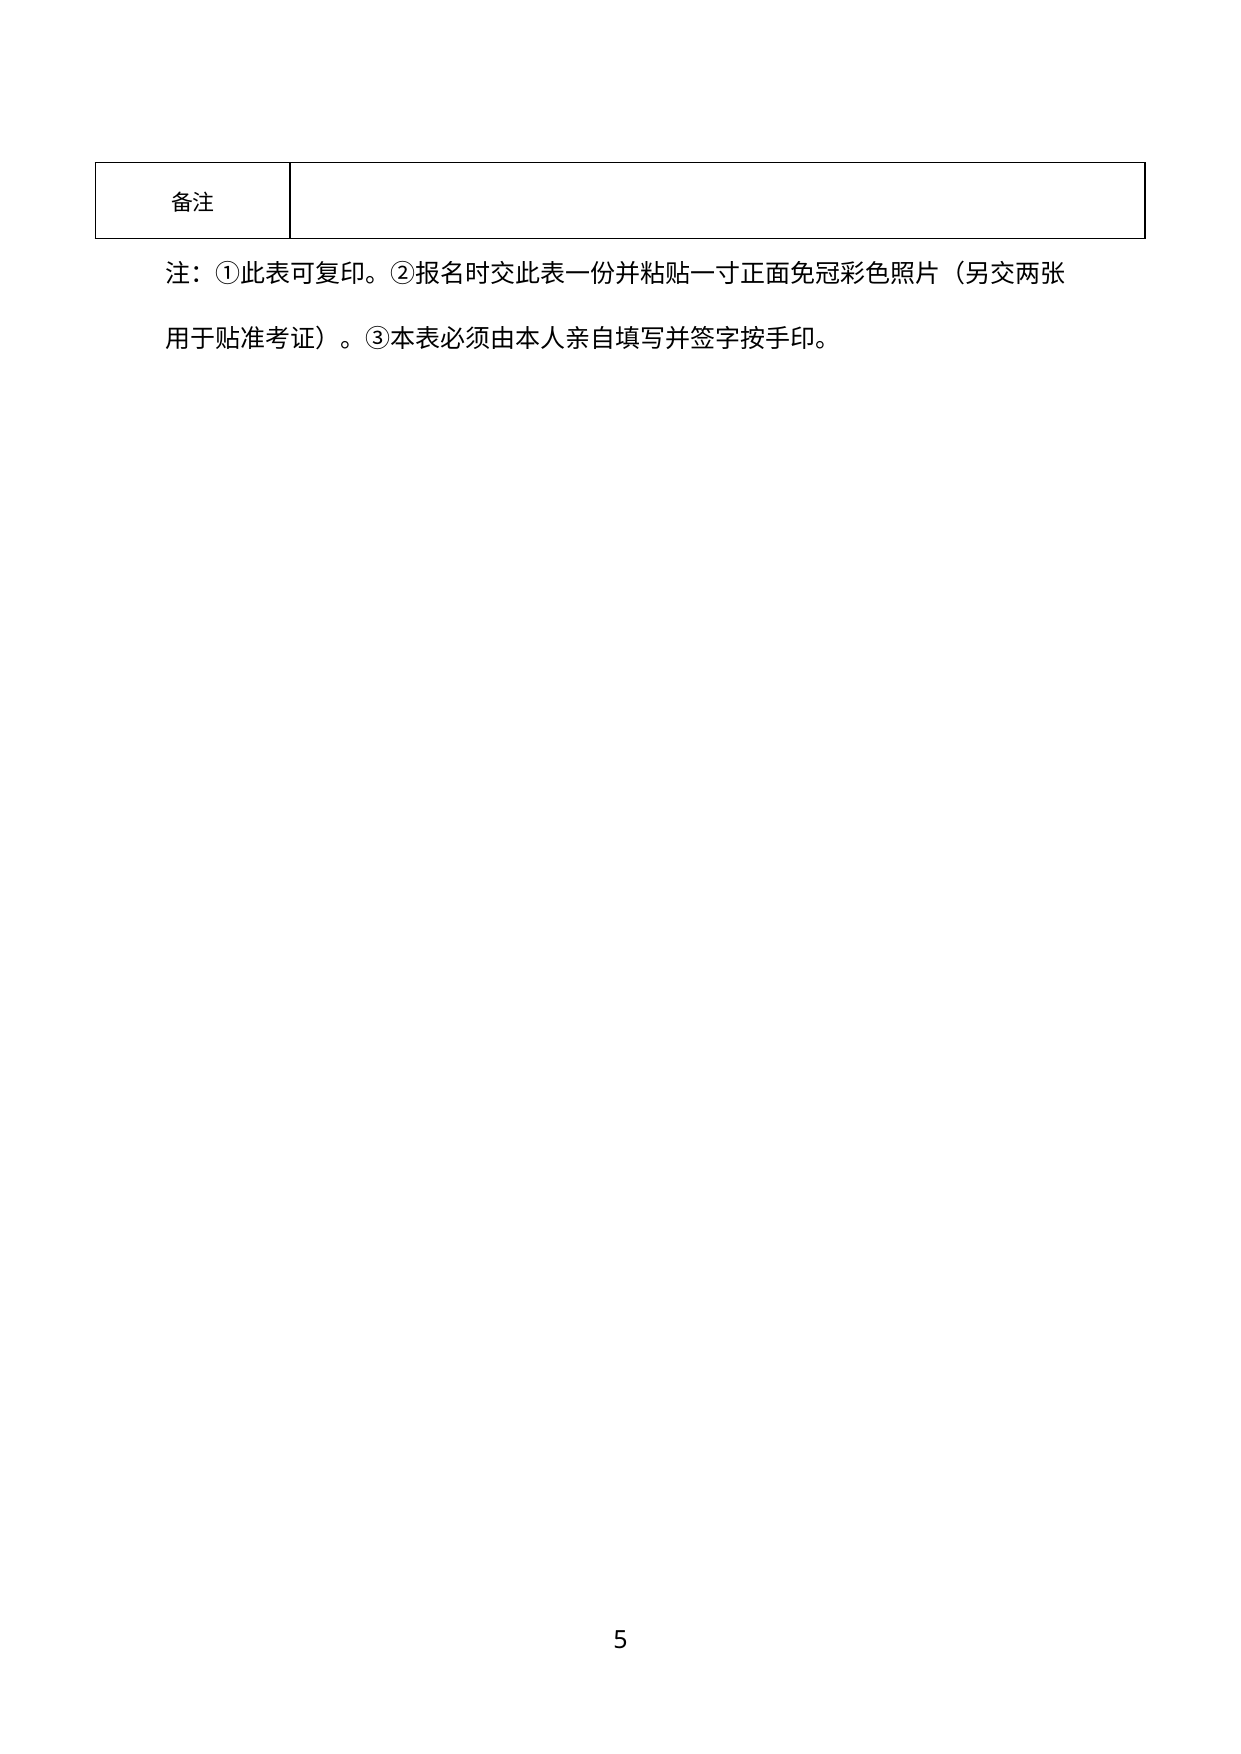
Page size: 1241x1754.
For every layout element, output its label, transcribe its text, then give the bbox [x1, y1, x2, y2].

table_cell [291, 163, 1144, 238]
text 注：①此表可复印。②报名时交此表一份并粘贴一寸正面免冠彩色照片（另交两张用于贴准考证）。③本表必须由本人亲自填写并签字按手印。 [165, 239, 1075, 369]
table_cell 备注 [96, 163, 289, 238]
